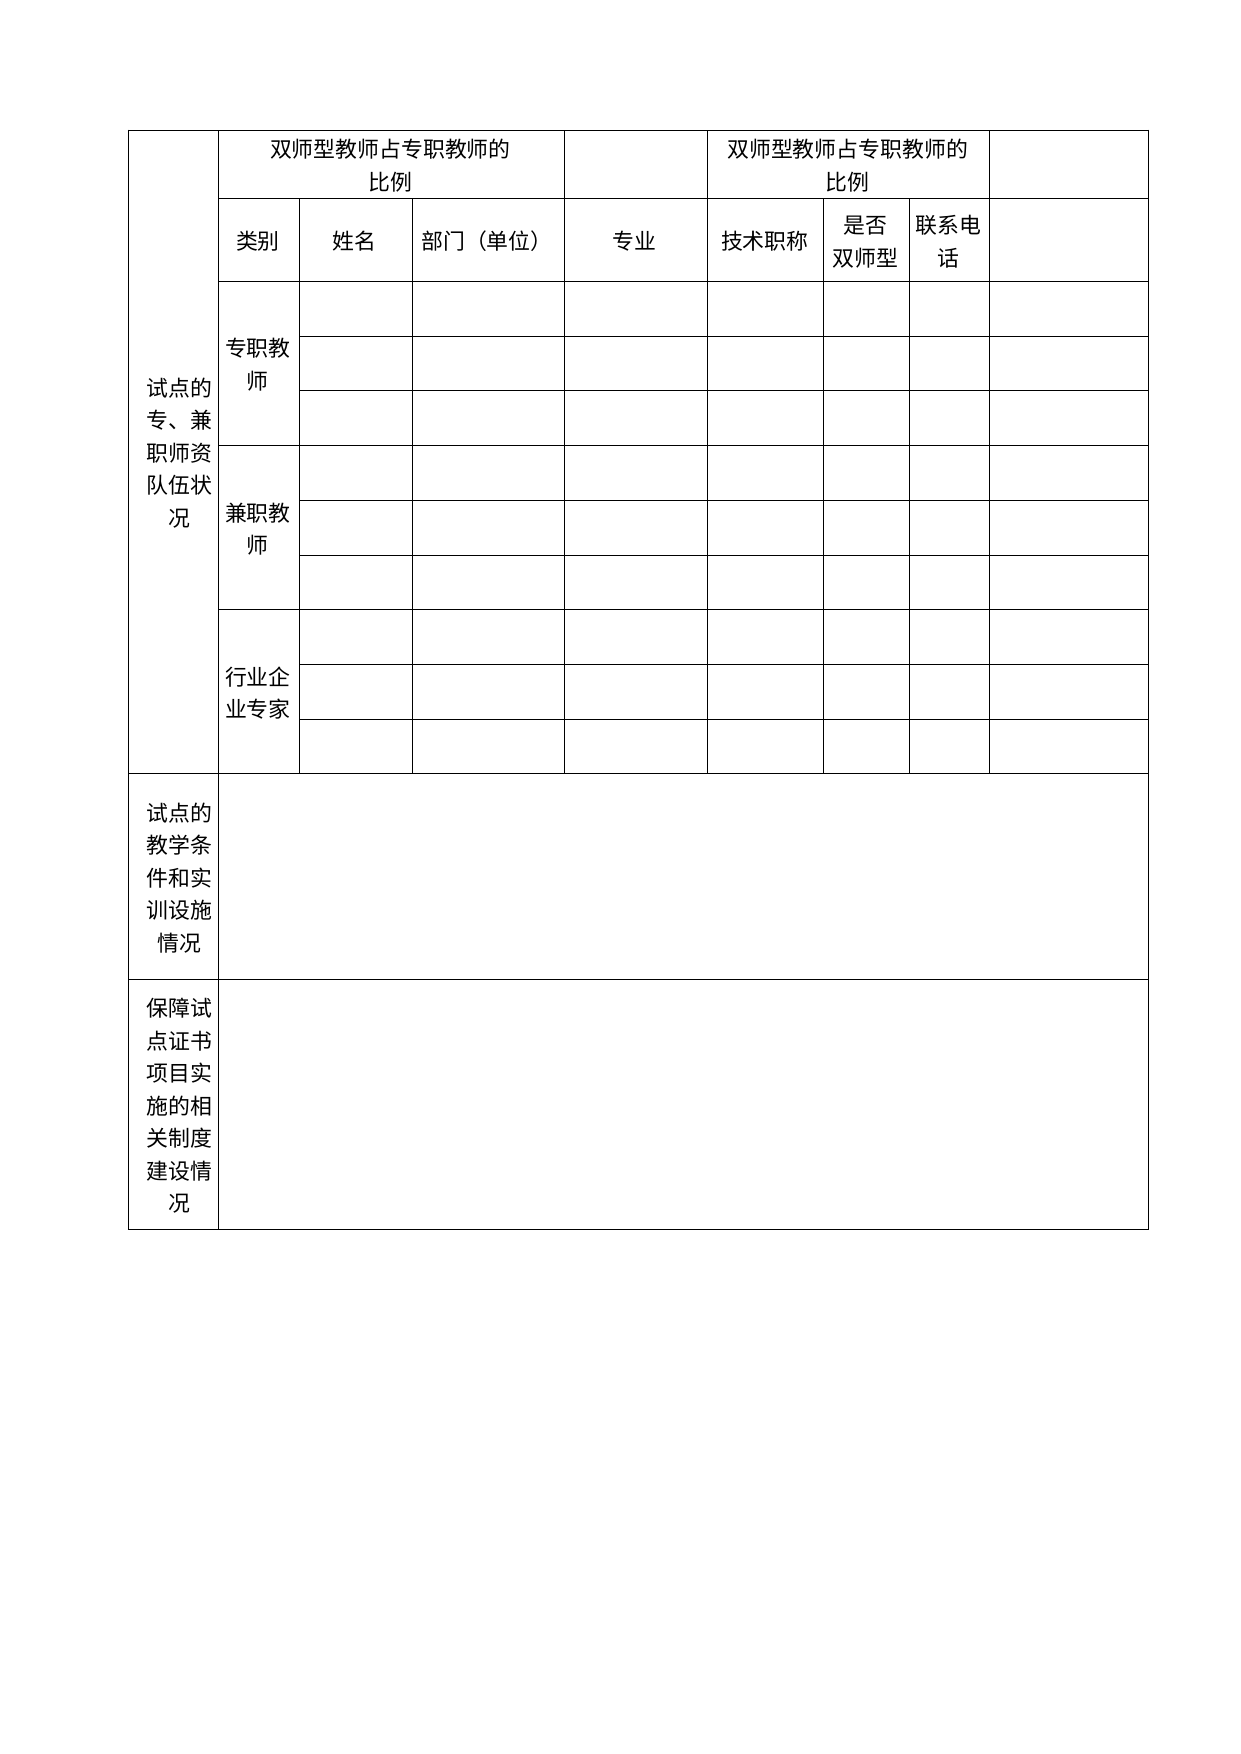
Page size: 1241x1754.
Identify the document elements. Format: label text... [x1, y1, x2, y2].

table_cell [824, 501, 909, 554]
table_cell [413, 337, 564, 390]
table_cell [910, 391, 989, 445]
table_header [565, 131, 707, 198]
table_header 试点的专、兼职师资队伍状况 [129, 131, 218, 773]
table_cell 部门（单位） [413, 199, 564, 281]
table_cell [708, 665, 823, 718]
table_cell [300, 720, 412, 773]
table_cell [910, 610, 989, 664]
table_cell [910, 446, 989, 500]
table_cell [910, 556, 989, 609]
table_cell [990, 337, 1148, 390]
table_cell 专业 [565, 199, 707, 281]
table_cell [824, 446, 909, 500]
table_cell [990, 282, 1148, 336]
table_header 双师型教师占专职教师的 比例 [219, 131, 564, 198]
table_cell [300, 610, 412, 664]
table_cell [824, 282, 909, 336]
table_cell [910, 665, 989, 718]
table_cell [708, 720, 823, 773]
table_cell [824, 610, 909, 664]
table_cell [708, 446, 823, 500]
table_cell [990, 665, 1148, 718]
table_cell [413, 556, 564, 609]
table_cell [910, 282, 989, 336]
table_cell [990, 501, 1148, 554]
table_cell [990, 720, 1148, 773]
table_cell [824, 391, 909, 445]
table_cell [910, 337, 989, 390]
table_cell [565, 665, 707, 718]
table_cell 姓名 [300, 199, 412, 281]
table_cell [300, 665, 412, 718]
table_cell [413, 391, 564, 445]
table_cell [990, 610, 1148, 664]
table_cell [300, 501, 412, 554]
table_cell [413, 610, 564, 664]
table_cell [300, 337, 412, 390]
table_cell [565, 610, 707, 664]
table_cell [990, 446, 1148, 500]
table_cell [219, 774, 1148, 979]
table_cell [990, 199, 1148, 281]
table_cell [824, 337, 909, 390]
table_cell [824, 720, 909, 773]
table_cell 试点的教学条件和实训设施情况 [129, 774, 218, 979]
table_cell [219, 980, 1148, 1229]
table_cell [708, 501, 823, 554]
table_cell [708, 556, 823, 609]
table_cell [565, 446, 707, 500]
table_cell [413, 446, 564, 500]
table_cell [300, 391, 412, 445]
table_cell [990, 391, 1148, 445]
table_cell [300, 556, 412, 609]
table_cell 行业企业专家 [219, 610, 299, 773]
table_cell [413, 720, 564, 773]
table_cell [300, 282, 412, 336]
table_cell 保障试点证书项目实施的相关制度建设情况 [129, 980, 218, 1229]
table_cell [565, 556, 707, 609]
table_cell [413, 665, 564, 718]
table_cell [565, 391, 707, 445]
table_cell 联系电话 [910, 199, 989, 281]
table_cell 技术职称 [708, 199, 823, 281]
table_cell [565, 282, 707, 336]
table_header 双师型教师占专职教师的 比例 [708, 131, 989, 198]
table_cell [708, 337, 823, 390]
table_cell 类别 [219, 199, 299, 281]
table_cell [413, 501, 564, 554]
table_cell [565, 501, 707, 554]
table_cell [565, 720, 707, 773]
table_cell 兼职教师 [219, 446, 299, 609]
table_cell [708, 610, 823, 664]
table_cell [910, 720, 989, 773]
table_cell [565, 337, 707, 390]
table_cell 专职教师 [219, 282, 299, 445]
table_cell [824, 556, 909, 609]
table_cell [910, 501, 989, 554]
table_cell [824, 665, 909, 718]
table_cell [708, 282, 823, 336]
table_cell [300, 446, 412, 500]
table_cell 是否 双师型 [824, 199, 909, 281]
table_cell [708, 391, 823, 445]
table_cell [413, 282, 564, 336]
table_header [990, 131, 1148, 198]
table_cell [990, 556, 1148, 609]
